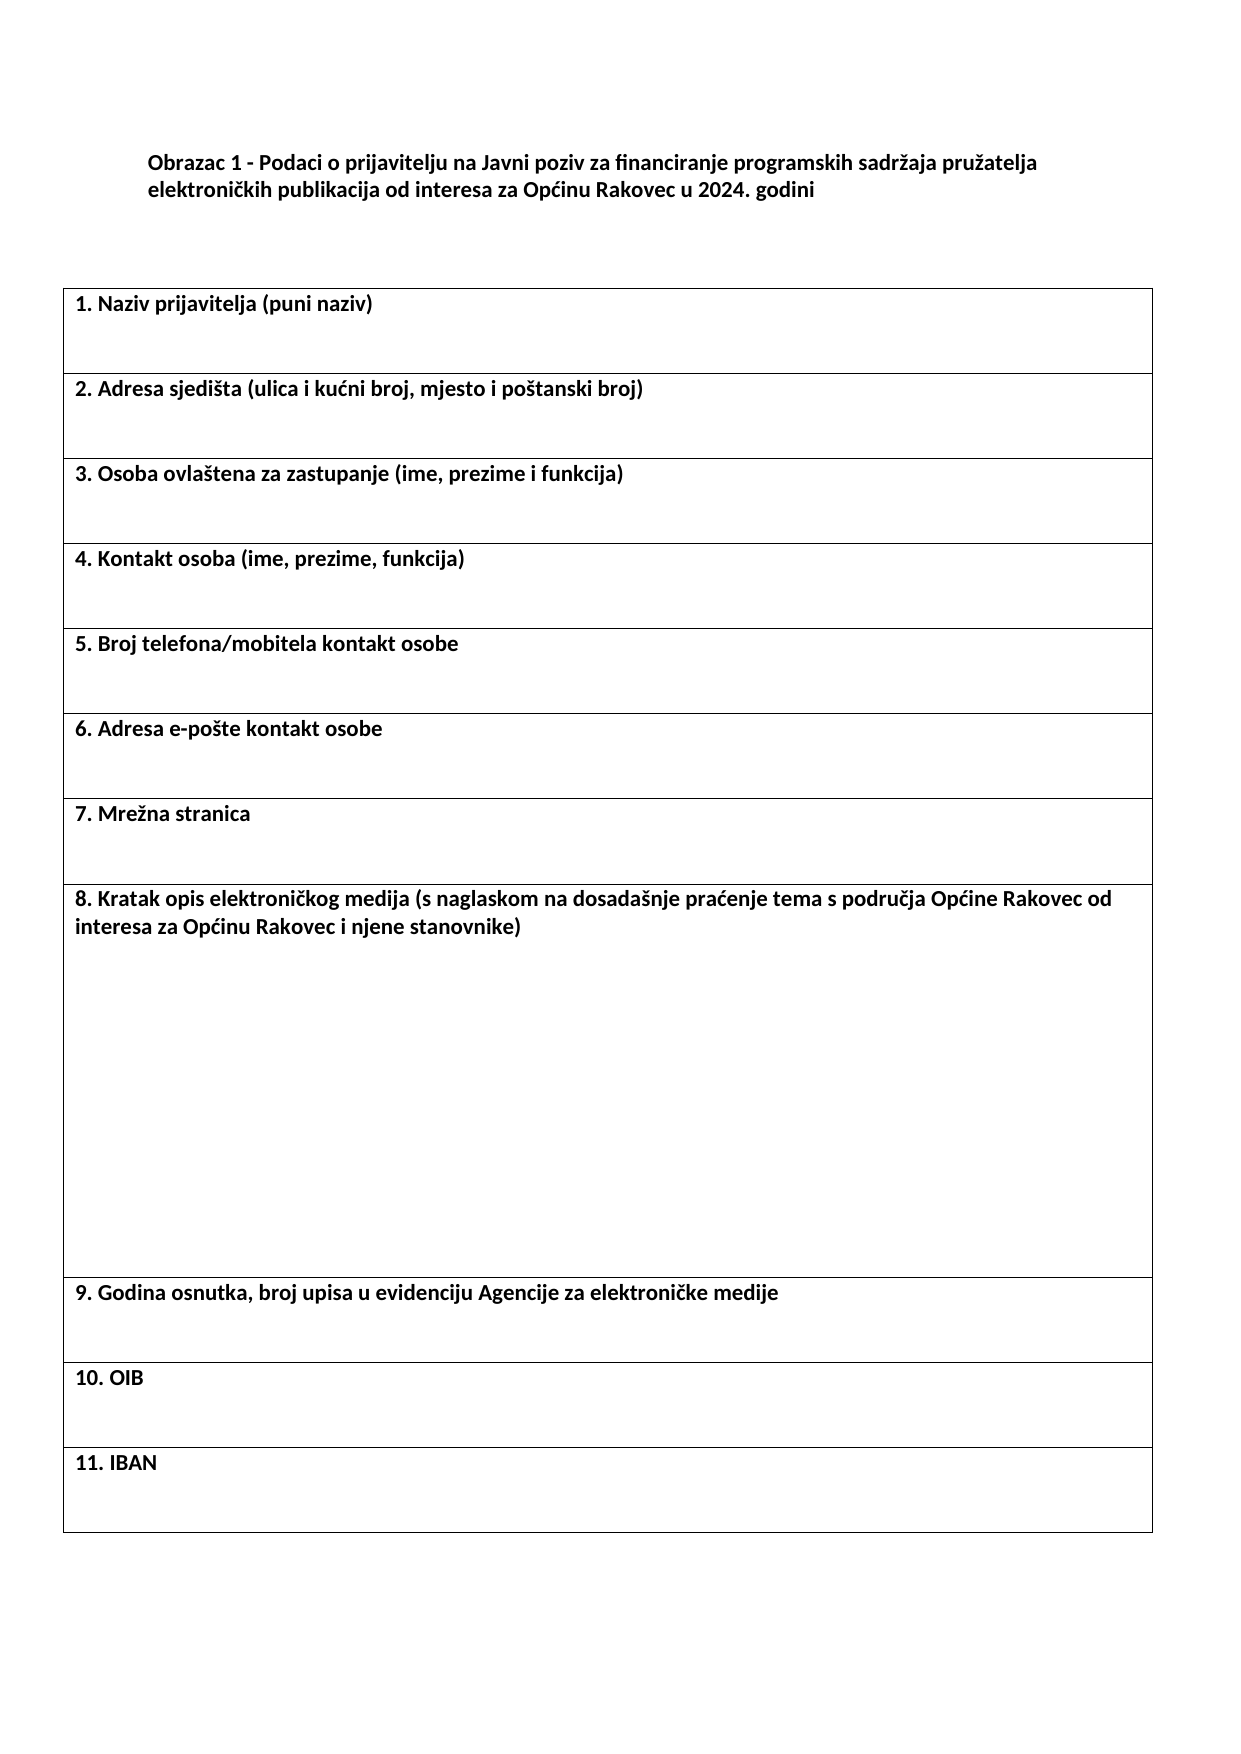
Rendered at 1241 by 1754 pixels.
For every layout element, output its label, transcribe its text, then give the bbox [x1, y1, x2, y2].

table_header 1. Naziv prijavitelja (puni naziv) [64, 289, 1152, 373]
table_cell 9. Godina osnutka, broj upisa u evidenciju Agencije za elektroničke medije [64, 1278, 1152, 1362]
table_cell 4. Kontakt osoba (ime, prezime, funkcija) [64, 544, 1152, 628]
table_cell 3. Osoba ovlaštena za zastupanje (ime, prezime i funkcija) [64, 459, 1152, 543]
table_cell 2. Adresa sjedišta (ulica i kućni broj, mjesto i poštanski broj) [64, 374, 1152, 458]
table_cell 10. OIB [64, 1363, 1152, 1447]
table_cell 8. Kratak opis elektroničkog medija (s naglaskom na dosadašnje praćenje tema s područja Općine Rakovec od interesa za Općinu Rakovec i njene stanovnike) [64, 885, 1152, 1277]
table_cell 11. IBAN [64, 1448, 1152, 1532]
table_cell 5. Broj telefona/mobitela kontakt osobe [64, 629, 1152, 713]
table_cell 7. Mrežna stranica [64, 799, 1152, 883]
table_cell 6. Adresa e-pošte kontakt osobe [64, 714, 1152, 798]
text Obrazac 1 - Podaci o prijavitelju na Javni poziv za financiranje programskih sadržaja pružatelja elektroničkih publikacija od interesa za Općinu Rakovec u 2024. godini [148, 148, 1093, 204]
